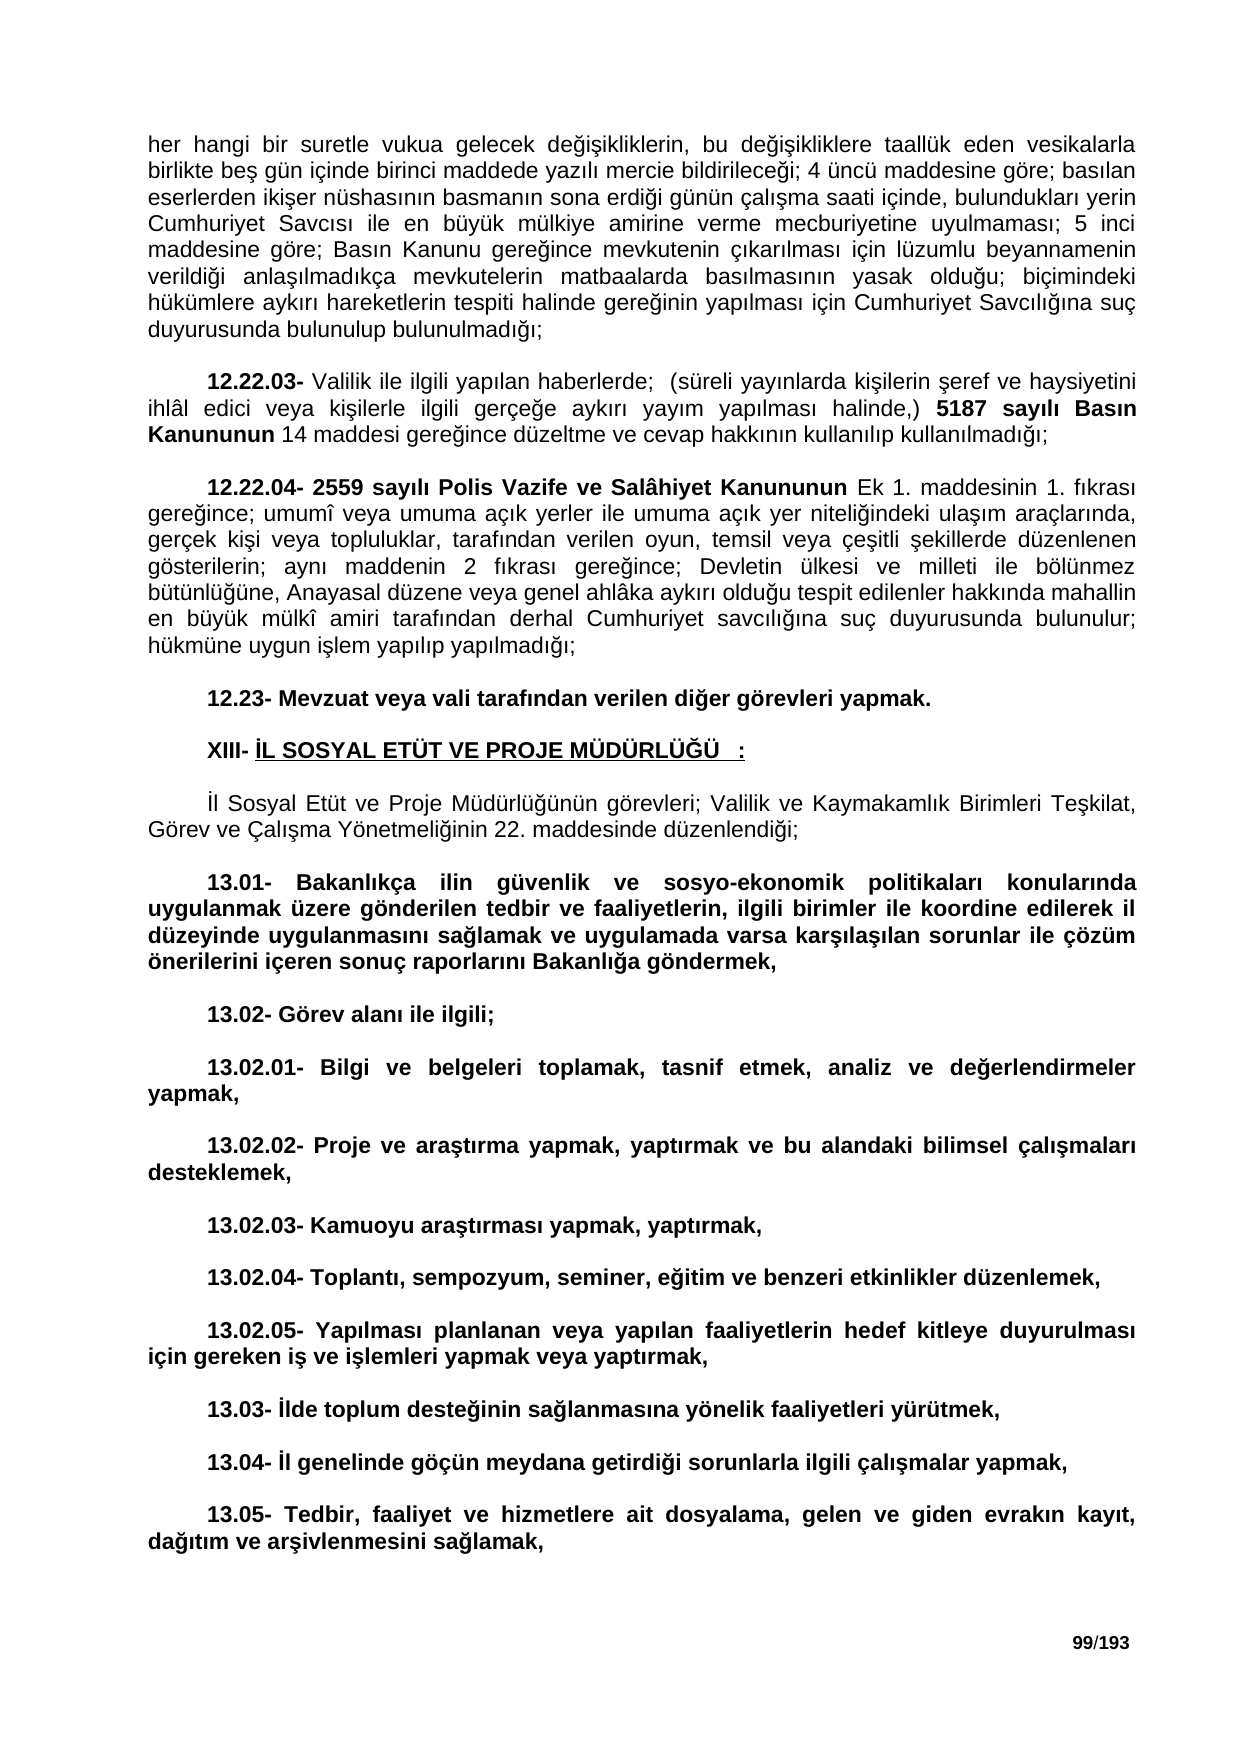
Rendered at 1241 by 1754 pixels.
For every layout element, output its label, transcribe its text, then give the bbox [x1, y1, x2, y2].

text 13.03- İlde toplum desteğinin sağlanmasına yönelik faaliyetleri yürütmek, [148, 1396, 1137, 1422]
text 13.02- Görev alanı ile ilgili; [148, 1001, 1137, 1027]
text 12.22.03- Valilik ile ilgili yapılan haberlerde; (süreli yayınlarda kişilerin şeref ve haysiyetini ihlâl edici veya kişilerle ilgili gerçeğe aykırı yayım yapılması halinde,) 5187 sayılı Basın Kanununun 14 maddesi gereğince düzeltme ve cevap hakkının kullanılıp kullanılmadığı; [148, 368, 1137, 447]
text 13.01- Bakanlıkça ilin güvenlik ve sosyo-ekonomik politikaları konularında uygulanmak üzere gönderilen tedbir ve faaliyetlerin, ilgili birimler ile koordine edilerek il düzeyinde uygulanmasını sağlamak ve uygulamada varsa karşılaşılan sorunlar ile çözüm önerilerini içeren sonuç raporlarını Bakanlığa göndermek, [148, 869, 1137, 974]
text 13.05- Tedbir, faaliyet ve hizmetlere ait dosyalama, gelen ve giden evrakın kayıt, dağıtım ve arşivlenmesini sağlamak, [148, 1501, 1137, 1554]
text 13.02.03- Kamuoyu araştırması yapmak, yaptırmak, [148, 1212, 1137, 1238]
text 13.04- İl genelinde göçün meydana getirdiği sorunlarla ilgili çalışmalar yapmak, [148, 1449, 1137, 1475]
text 13.02.01- Bilgi ve belgeleri toplamak, tasnif etmek, analiz ve değerlendirmeler yapmak, [148, 1053, 1137, 1106]
text XIII- İL SOSYAL ETÜT VE PROJE MÜDÜRLÜĞÜ : [148, 737, 1137, 763]
text 13.02.05- Yapılması planlanan veya yapılan faaliyetlerin hedef kitleye duyurulması için gereken iş ve işlemleri yapmak veya yaptırmak, [148, 1317, 1137, 1370]
text 13.02.04- Toplantı, sempozyum, seminer, eğitim ve benzeri etkinlikler düzenlemek, [148, 1264, 1137, 1291]
text İl Sosyal Etüt ve Proje Müdürlüğünün görevleri; Valilik ve Kaymakamlık Birimleri Teşkilat, Görev ve Çalışma Yönetmeliğinin 22. maddesinde düzenlendiği; [148, 790, 1137, 843]
text 13.02.02- Proje ve araştırma yapmak, yaptırmak ve bu alandaki bilimsel çalışmaları desteklemek, [148, 1132, 1137, 1185]
text 12.22.04- 2559 sayılı Polis Vazife ve Salâhiyet Kanununun Ek 1. maddesinin 1. fıkrası gereğince; umumî veya umuma açık yerler ile umuma açık yer niteliğindeki ulaşım araçlarında, gerçek kişi veya topluluklar, tarafından verilen oyun, temsil veya çeşitli şekillerde düzenlenen gösterilerin; aynı maddenin 2 fıkrası gereğince; Devletin ülkesi ve milleti ile bölünmez bütünlüğüne, Anayasal düzene veya genel ahlâka aykırı olduğu tespit edilenler hakkında mahallin en büyük mülkî amiri tarafından derhal Cumhuriyet savcılığına suç duyurusunda bulunulur; hükmüne uygun işlem yapılıp yapılmadığı; [148, 474, 1137, 658]
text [148, 131, 1137, 342]
text 12.23- Mevzuat veya vali tarafından verilen diğer görevleri yapmak. [148, 684, 1137, 711]
